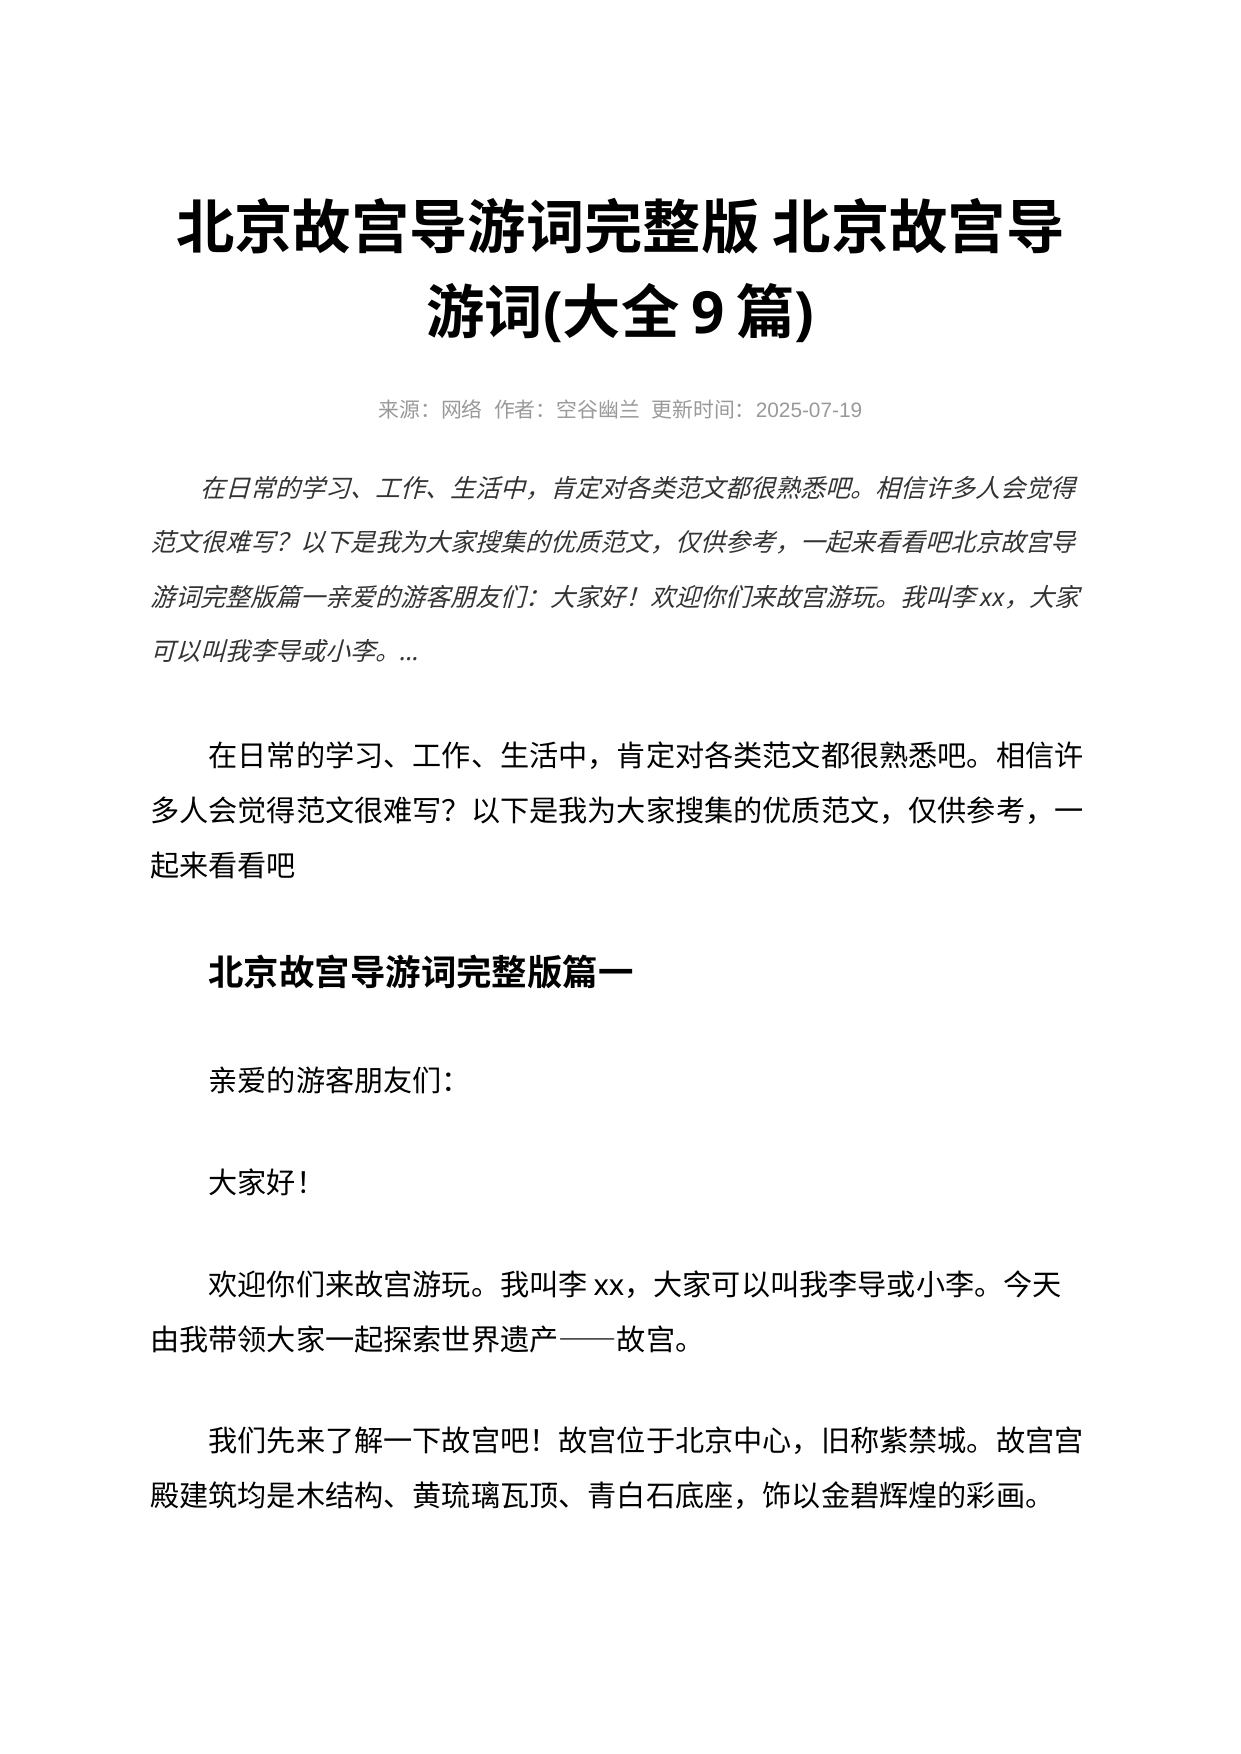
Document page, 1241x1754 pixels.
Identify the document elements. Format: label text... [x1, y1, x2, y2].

text 在日常的学习、工作、生活中，肯定对各类范文都很熟悉吧。相信许多人会觉得范文很难写？以下是我为大家搜集的优质范文，仅供参考，一起来看看吧北京故宫导游词完整版篇一亲爱的游客朋友们：大家好！欢迎你们来故宫游玩。我叫李xx，大家可以叫我李导或小李。... [150, 468, 1090, 668]
text 大家好！ [150, 1159, 1090, 1202]
subtitle 北京故宫导游词完整版 北京故宫导游词(大全9篇) [150, 181, 1090, 351]
text 在日常的学习、工作、生活中，肯定对各类范文都很熟悉吧。相信许多人会觉得范文很难写？以下是我为大家搜集的优质范文，仅供参考，一起来看看吧 [150, 733, 1090, 885]
text 来源：网络 作者：空谷幽兰 更新时间：2025-07-19 [150, 397, 1090, 421]
text 我们先来了解一下故宫吧！故宫位于北京中心，旧称紫禁城。故宫宫殿建筑均是木结构、黄琉璃瓦顶、青白石底座，饰以金碧辉煌的彩画。 [150, 1418, 1090, 1515]
text 亲爱的游客朋友们： [150, 1058, 1090, 1100]
text 欢迎你们来故宫游玩。我叫李xx，大家可以叫我李导或小李。今天由我带领大家一起探索世界遗产――故宫。 [150, 1261, 1090, 1358]
text 北京故宫导游词完整版篇一 [150, 944, 1090, 995]
